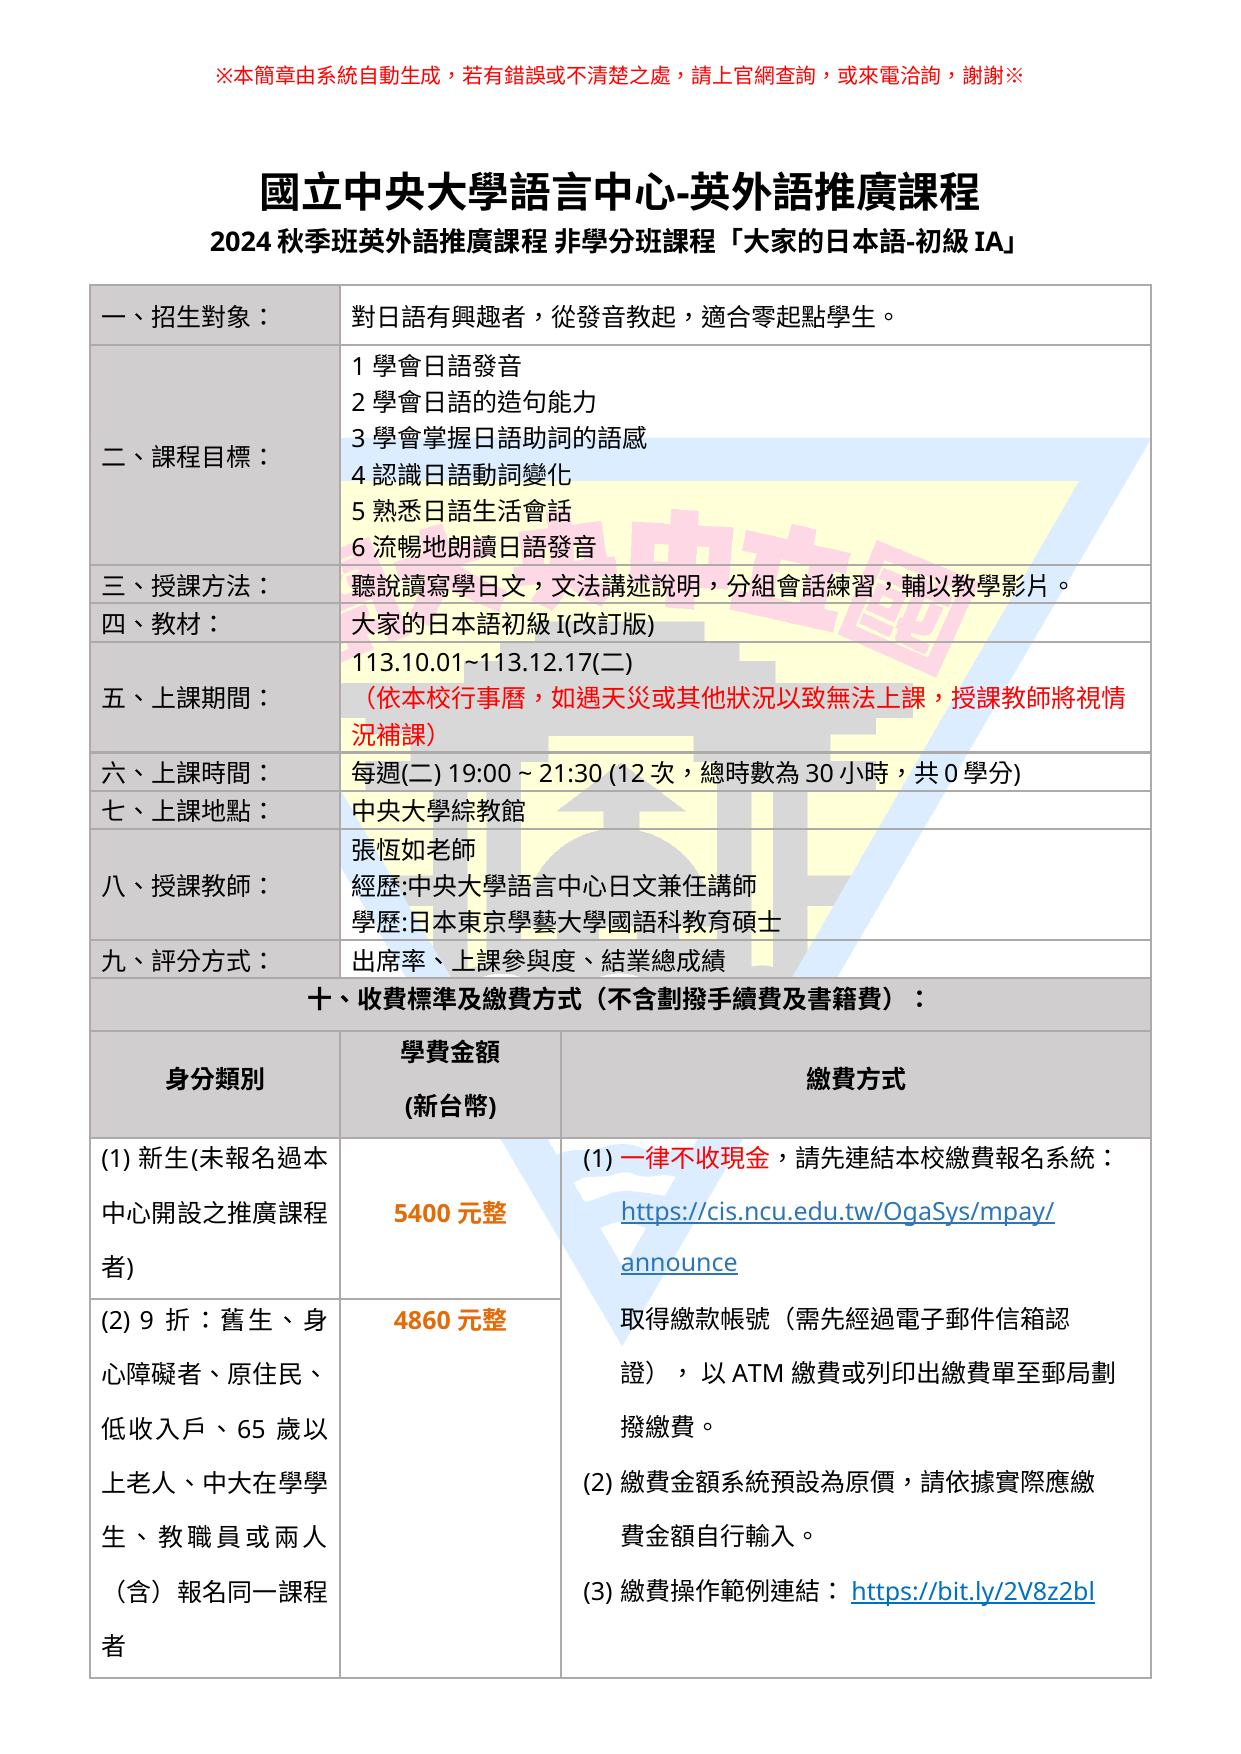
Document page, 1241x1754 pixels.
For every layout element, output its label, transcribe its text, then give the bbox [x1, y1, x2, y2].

table_cell (2) 9 折：舊生、身心障礙者、原住民、 低收入戶、65 歲以上老人、中大在學學生、教職員或兩人（含）報名同一課程者 [91, 1300, 339, 1677]
table_cell 113.10.01~113.12.17(二) （依本校行事曆，如遇天災或其他狀況以致無法上課，授課教師將視情況補課） [341, 643, 1150, 751]
table_cell 二、課程目標： [91, 346, 339, 564]
table_cell 四、教材： [91, 604, 339, 641]
table_header 一、招生對象： [91, 286, 339, 344]
table_cell 學費金額 (新台幣) [341, 1032, 560, 1137]
table_cell 大家的日本語初級I(改訂版) [341, 604, 1150, 641]
table_header 對日語有興趣者，從發音教起，適合零起點學生。 [341, 286, 1150, 344]
text 國立中央大學語言中心-英外語推廣課程 [89, 159, 1152, 220]
table_cell 5400 元整 [341, 1139, 560, 1298]
table_cell 九、評分方式： [91, 941, 339, 977]
table_cell 張恆如老師 經歷:中央大學語言中心日文兼任講師 學歷:日本東京學藝大學國語科教育碩士 [341, 830, 1150, 939]
table_cell 身分類別 [91, 1032, 339, 1137]
table_cell 聽說讀寫學日文，文法講述說明，分組會話練習，輔以教學影片。 [341, 566, 1150, 602]
table_cell 一律不收現金，請先連結本校繳費報名系統： https://cis.ncu.edu.tw/OgaSys/mpay/announce 取得繳款帳號（需先經過電子郵件信箱認證）， 以 ATM 繳費或列印出繳費單至郵局劃撥繳費。 繳費金額系統預設為原價，請依據實際應繳 費金額自行輸入。 繳費操作範例連結： https://bit.ly/2V8z2bl [562, 1139, 1150, 1677]
table_cell 出席率、上課參與度、結業總成績 [341, 941, 1150, 977]
table_cell (1) 新生(未報名過本中心開設之推廣課程者) [91, 1139, 339, 1298]
table_cell 繳費方式 [562, 1032, 1150, 1137]
table_cell 六、上課時間： [91, 754, 339, 790]
table_cell 十、收費標準及繳費方式（不含劃撥手續費及書籍費）： [91, 979, 1150, 1030]
table_cell 七、上課地點： [91, 792, 339, 828]
table_cell 三、授課方法： [91, 566, 339, 602]
table_cell 每週(二) 19:00 ~ 21:30 (12次，總時數為30小時，共0學分) [341, 754, 1150, 790]
table_cell 4860 元整 [341, 1300, 560, 1677]
table_cell 中央大學綜教館 [341, 792, 1150, 828]
text 2024秋季班英外語推廣課程 非學分班課程「大家的日本語-初級IA」 [89, 220, 1152, 259]
table_cell 五、上課期間： [91, 643, 339, 751]
table_cell 1 學會日語發音 2 學會日語的造句能力 3 學會掌握日語助詞的語感 4 認識日語動詞變化 5 熟悉日語生活會話 6 流暢地朗讀日語發音 [341, 346, 1150, 564]
table_cell 八、授課教師： [91, 830, 339, 939]
